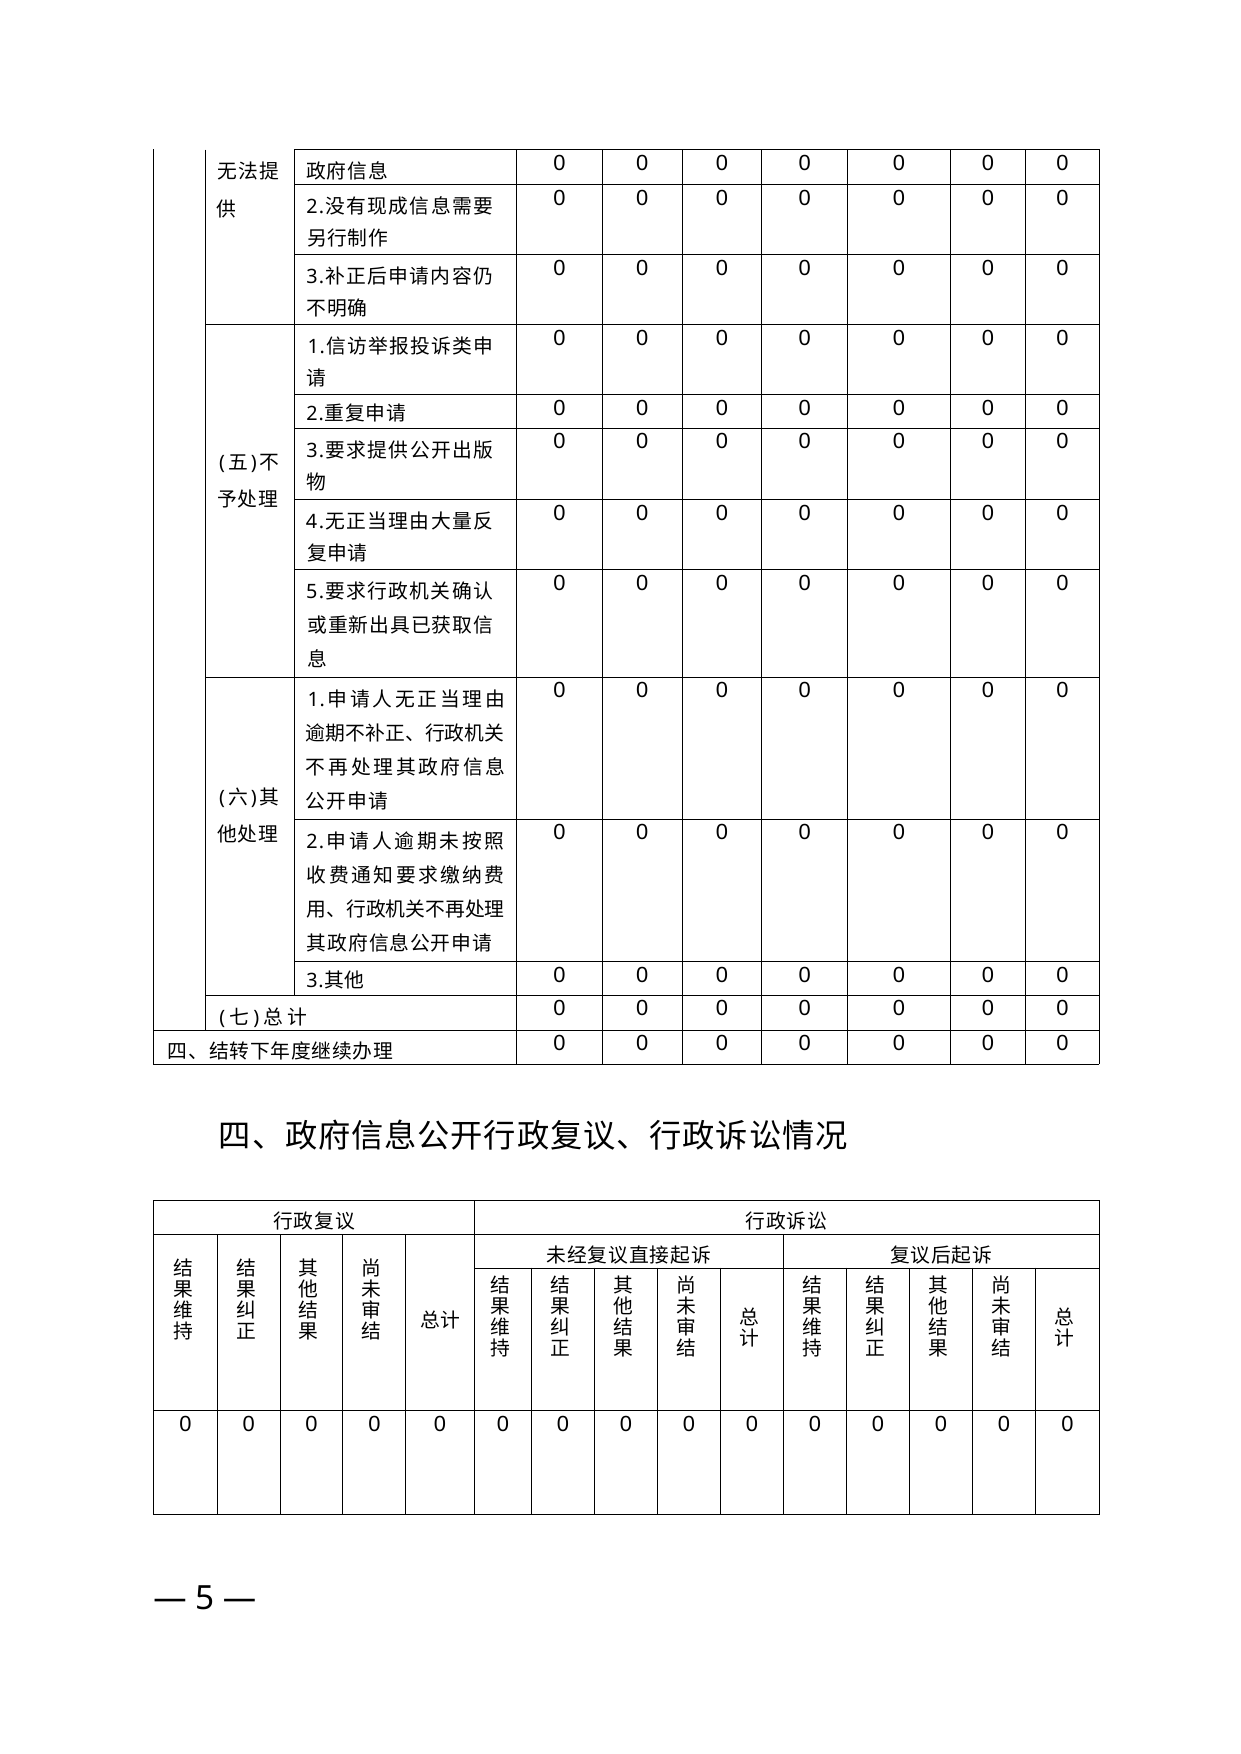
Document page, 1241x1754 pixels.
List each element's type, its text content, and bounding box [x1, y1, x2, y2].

table_cell 5.要求行政机关确认或重新出具已获取信息 [295, 570, 516, 676]
table_cell (七)总计 [206, 996, 516, 1030]
table_cell 0 [517, 996, 602, 1030]
table_cell 0 [848, 500, 950, 569]
table_cell 尚未审结 [658, 1269, 720, 1410]
table_cell 0 [517, 962, 602, 994]
table_cell 0 [683, 678, 761, 819]
table_cell 0 [1026, 570, 1099, 676]
table_cell 其他结果 [595, 1269, 657, 1410]
table_cell 0 [343, 1411, 405, 1514]
table_cell 0 [762, 500, 847, 569]
table_cell 0 [1026, 500, 1099, 569]
table_cell 0 [951, 962, 1025, 994]
table_header 0 [603, 150, 682, 184]
table_cell 0 [517, 395, 602, 428]
table_cell 0 [848, 255, 950, 324]
table_cell 其他结果 [281, 1235, 342, 1410]
table_cell 0 [603, 500, 682, 569]
table_header [154, 149, 205, 1030]
table_cell 0 [951, 185, 1025, 254]
table_cell 0 [154, 1411, 217, 1514]
table_cell 0 [683, 996, 761, 1030]
table_cell 0 [847, 1411, 909, 1514]
table_cell 0 [762, 1031, 847, 1064]
table_cell 复议后起诉 [784, 1235, 1099, 1268]
table_cell 0 [475, 1411, 531, 1514]
table_cell 3.其他 [295, 962, 516, 994]
table_cell 0 [1026, 820, 1099, 961]
table_cell 2.重复申请 [295, 395, 516, 428]
table_cell 0 [603, 429, 682, 499]
table_cell 0 [603, 678, 682, 819]
table_cell 0 [1026, 255, 1099, 324]
table_cell (六)其他处理 [206, 678, 294, 994]
table_cell 0 [1026, 325, 1099, 394]
table_cell 0 [683, 185, 761, 254]
table_cell 0 [848, 820, 950, 961]
table_cell 0 [1026, 962, 1099, 994]
table_cell 0 [973, 1411, 1035, 1514]
table_cell 0 [951, 1031, 1025, 1064]
table_cell 0 [721, 1411, 783, 1514]
table_cell 0 [218, 1411, 280, 1514]
table_header 行政复议 [154, 1201, 474, 1234]
table_cell 0 [762, 429, 847, 499]
table_cell 1.申请人无正当理由逾期不补正、行政机关不再处理其政府信息公开申请 [295, 678, 516, 819]
table_header 0 [848, 150, 950, 184]
table_cell 0 [595, 1411, 657, 1514]
table_cell 0 [517, 255, 602, 324]
table_cell 结果维持 [154, 1235, 217, 1410]
table_cell 3.补正后申请内容仍不明确 [295, 255, 516, 324]
table_cell 0 [848, 962, 950, 994]
table_header 0 [517, 150, 602, 184]
table_cell 0 [762, 395, 847, 428]
table_cell 0 [1026, 395, 1099, 428]
table_cell 0 [1026, 185, 1099, 254]
table_cell 0 [848, 570, 950, 676]
table_cell 总计 [406, 1235, 474, 1410]
table_header 0 [762, 150, 847, 184]
table_cell 0 [762, 325, 847, 394]
table_cell 结果纠正 [847, 1269, 909, 1410]
table_cell 0 [517, 678, 602, 819]
table_cell 0 [683, 325, 761, 394]
table_cell 0 [762, 820, 847, 961]
table_cell 尚未审结 [343, 1235, 405, 1410]
table_cell 0 [951, 570, 1025, 676]
table_cell 0 [603, 255, 682, 324]
table_cell 总计 [721, 1269, 783, 1410]
table_header 0 [951, 150, 1025, 184]
table_cell 0 [683, 570, 761, 676]
table_cell 0 [848, 996, 950, 1030]
table_header 0 [1026, 150, 1099, 184]
table_cell 0 [951, 820, 1025, 961]
table_cell 0 [603, 1031, 682, 1064]
table_cell 0 [517, 820, 602, 961]
table_cell 结果维持 [475, 1269, 531, 1410]
table_cell 2.没有现成信息需要另行制作 [295, 185, 516, 254]
table_cell 0 [603, 820, 682, 961]
table_cell 0 [517, 185, 602, 254]
table_cell 0 [762, 678, 847, 819]
table_cell 0 [603, 996, 682, 1030]
table_cell (五)不予处理 [206, 325, 294, 676]
table_cell 4.无正当理由大量反复申请 [295, 500, 516, 569]
table_cell 未经复议直接起诉 [475, 1235, 783, 1268]
table_header 政府信息 [295, 150, 516, 184]
table_cell 0 [910, 1411, 972, 1514]
table_cell 0 [1036, 1411, 1099, 1514]
table_cell 0 [683, 429, 761, 499]
table_cell 0 [951, 500, 1025, 569]
table_cell 0 [762, 570, 847, 676]
table_cell 0 [762, 185, 847, 254]
table_cell 0 [603, 962, 682, 994]
table_cell 0 [603, 325, 682, 394]
table_cell 0 [683, 395, 761, 428]
table_cell 0 [1026, 678, 1099, 819]
table_cell 0 [658, 1411, 720, 1514]
table_cell 1.信访举报投诉类申请 [295, 325, 516, 394]
table_header 0 [683, 150, 761, 184]
table_cell 四、结转下年度继续办理 [154, 1031, 516, 1064]
table_cell 其他结果 [910, 1269, 972, 1410]
table_cell 0 [517, 429, 602, 499]
table_cell 0 [517, 1031, 602, 1064]
table_cell 0 [683, 255, 761, 324]
table_cell 0 [848, 185, 950, 254]
table_cell 0 [1026, 996, 1099, 1030]
table_cell 0 [517, 570, 602, 676]
table_cell 0 [762, 962, 847, 994]
table_cell 0 [1026, 1031, 1099, 1064]
table_cell 0 [281, 1411, 342, 1514]
table_cell 0 [683, 820, 761, 961]
table_cell 0 [951, 325, 1025, 394]
table_cell 结果纠正 [532, 1269, 594, 1410]
table_cell 0 [532, 1411, 594, 1514]
table_cell 0 [603, 570, 682, 676]
table_cell 0 [683, 1031, 761, 1064]
table_cell 尚未审结 [973, 1269, 1035, 1410]
table_cell 0 [683, 500, 761, 569]
table_cell 0 [603, 395, 682, 428]
text 四、政府信息公开行政复议、行政诉讼情况 [218, 1113, 1099, 1157]
table_cell 0 [951, 678, 1025, 819]
table_header 无法提供 [206, 149, 294, 324]
table_cell 0 [848, 678, 950, 819]
table_cell 0 [762, 255, 847, 324]
table_cell 0 [1026, 429, 1099, 499]
table_cell 0 [951, 255, 1025, 324]
table_cell 0 [517, 325, 602, 394]
table_cell 0 [683, 962, 761, 994]
table_cell 0 [848, 325, 950, 394]
table_cell 0 [762, 996, 847, 1030]
table_cell 总计 [1036, 1269, 1099, 1410]
table_cell 3.要求提供公开出版物 [295, 429, 516, 499]
table_cell 0 [848, 395, 950, 428]
table_cell 0 [951, 395, 1025, 428]
table_cell 结果维持 [784, 1269, 846, 1410]
table_cell 结果纠正 [218, 1235, 280, 1410]
table_cell 0 [848, 1031, 950, 1064]
table_cell 2.申请人逾期未按照收费通知要求缴纳费用、行政机关不再处理其政府信息公开申请 [295, 820, 516, 961]
table_cell 0 [603, 185, 682, 254]
table_header 行政诉讼 [475, 1201, 1099, 1234]
table_cell 0 [517, 500, 602, 569]
table_cell 0 [951, 429, 1025, 499]
table_cell 0 [848, 429, 950, 499]
table_cell 0 [406, 1411, 474, 1514]
table_cell 0 [951, 996, 1025, 1030]
table_cell 0 [784, 1411, 846, 1514]
